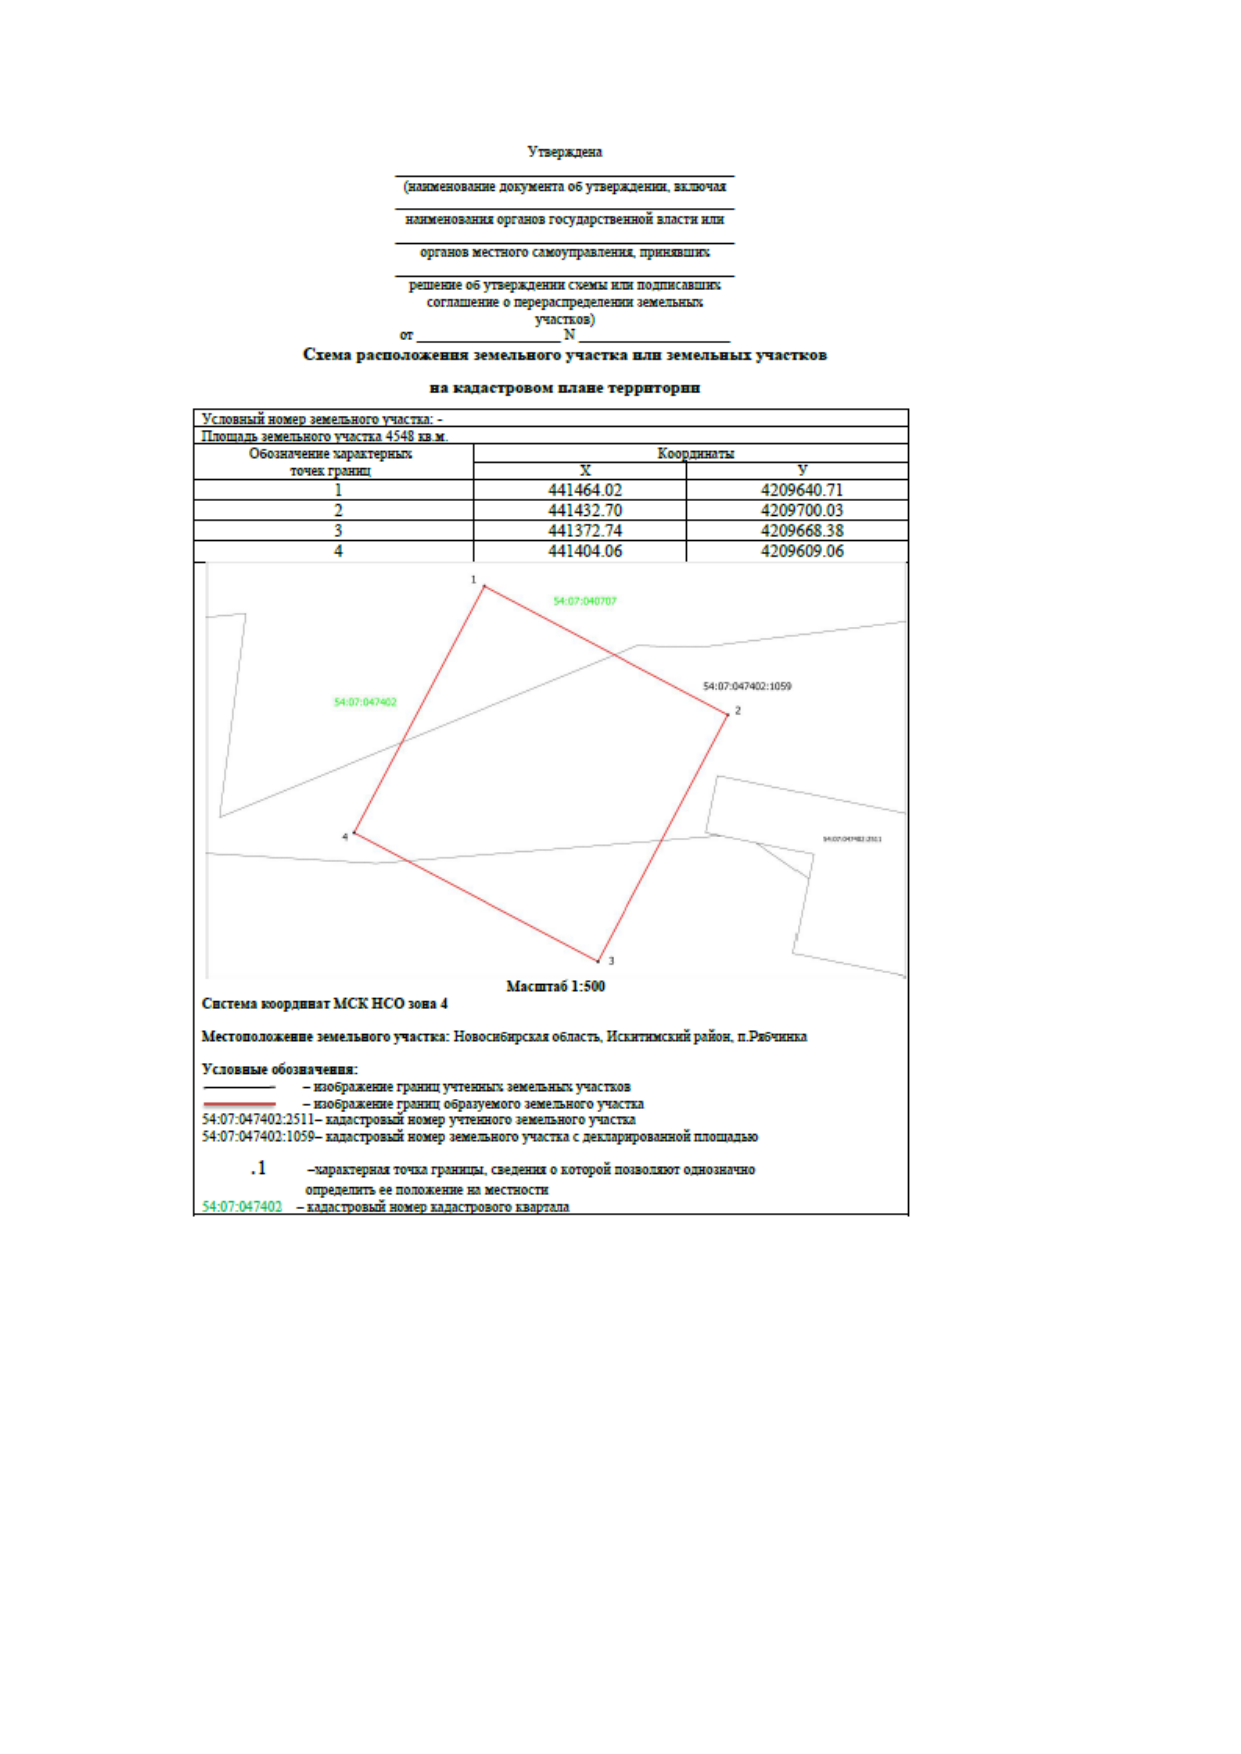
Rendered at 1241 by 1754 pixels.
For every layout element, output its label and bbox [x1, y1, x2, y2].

picture [126, 118, 943, 1280]
